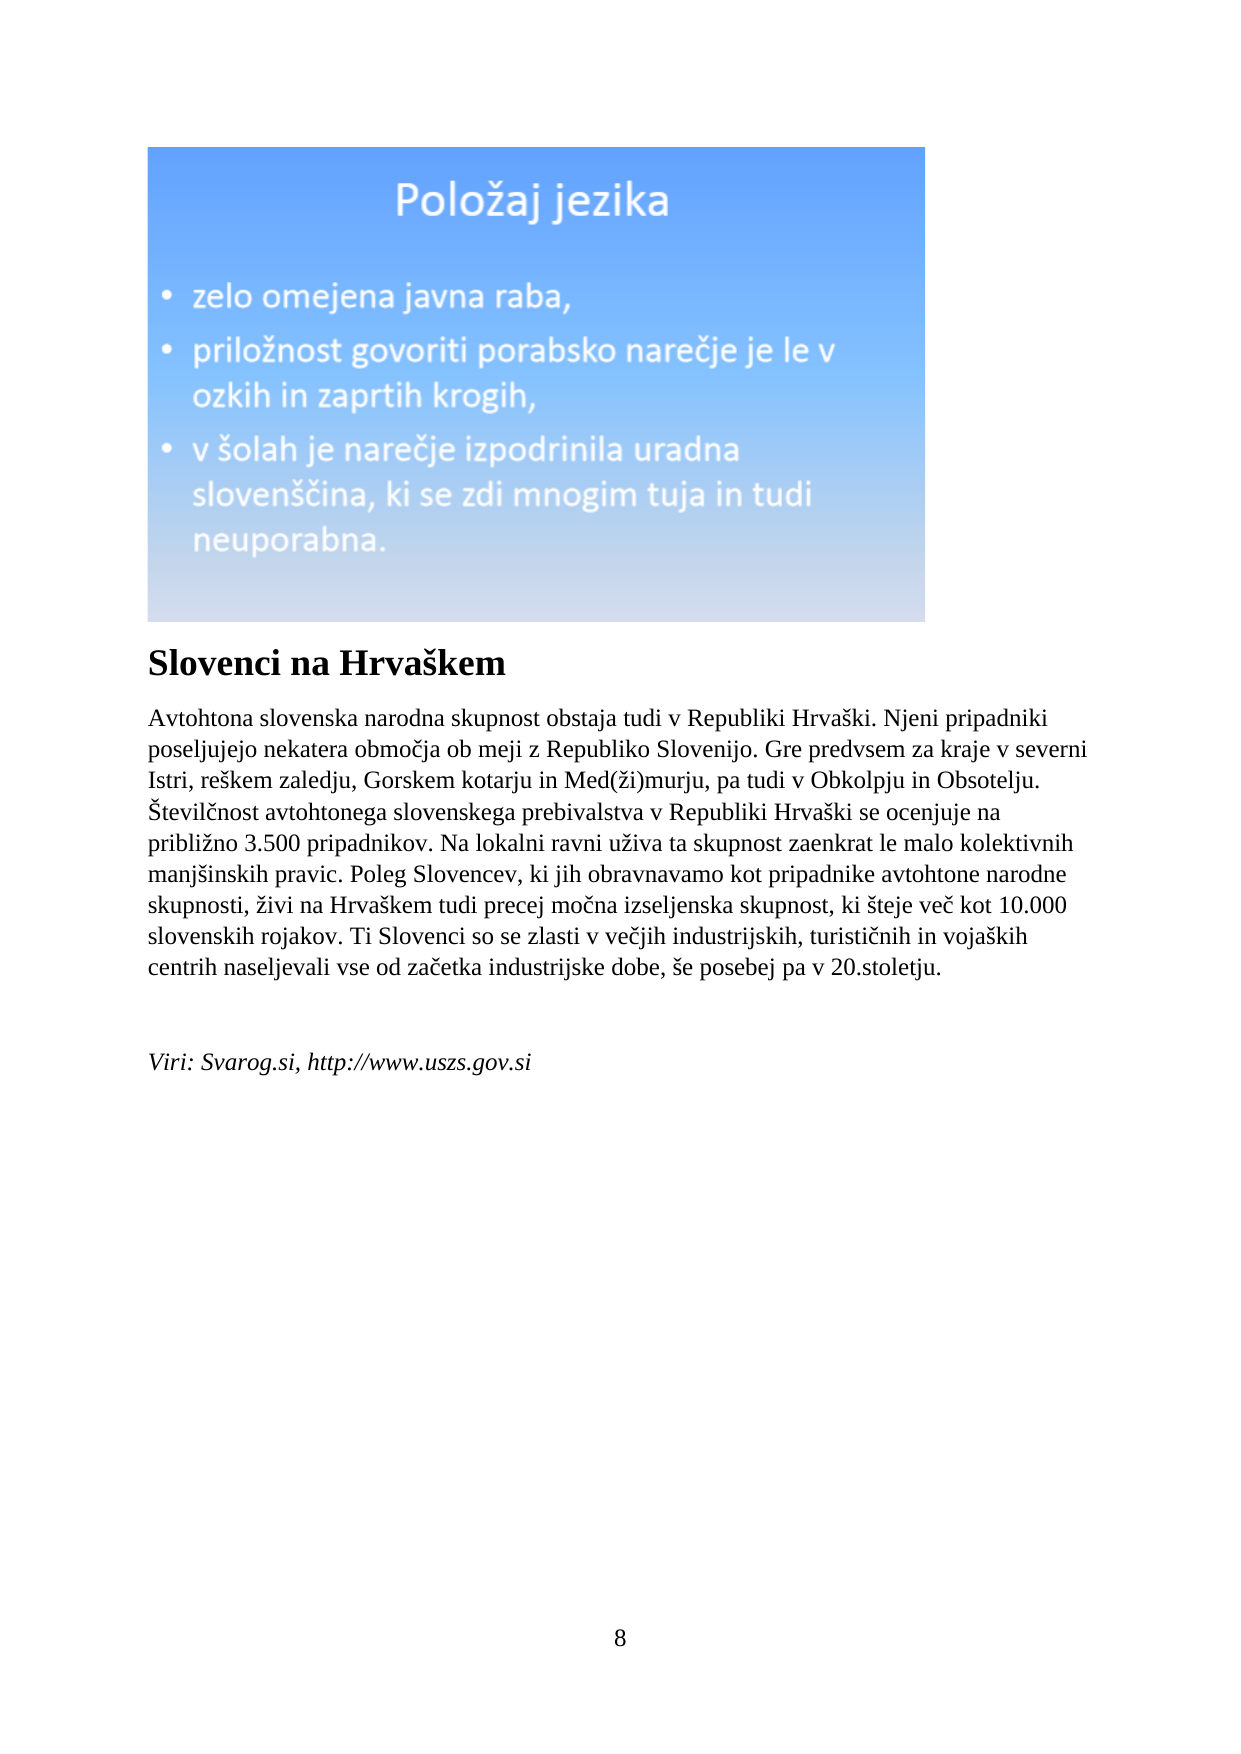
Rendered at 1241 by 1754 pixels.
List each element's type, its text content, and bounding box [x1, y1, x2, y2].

text Avtohtona slovenska narodna skupnost obstaja tudi v Republiki Hrvaški. Njeni pripadniki poseljujejo nekatera območja ob meji z Republiko Slovenijo. Gre predvsem za kraje v severni Istri, reškem zaledju, Gorskem kotarju in Med(ži)murju, pa tudi v Obkolpju in Obsotelju. Številčnost avtohtonega slovenskega prebivalstva v Republiki Hrvaški se ocenjuje na približno 3.500 pripadnikov. Na lokalni ravni uživa ta skupnost zaenkrat le malo kolektivnih manjšinskih pravic. Poleg Slovencev, ki jih obravnavamo kot pripadnike avtohtone narodne skupnosti, živi na Hrvaškem tudi precej močna izseljenska skupnost, ki šteje več kot 10.000 slovenskih rojakov. Ti Slovenci so se zlasti v večjih industrijskih, turističnih in vojaških centrih naseljevali vse od začetka industrijske dobe, še posebej pa v 20.stoletju. [148, 703, 1093, 981]
text Slovenci na Hrvaškem [148, 640, 1093, 683]
picture [147, 147, 926, 622]
text Viri: Svarog.si, http://www.uszs.gov.si [148, 1047, 1093, 1076]
